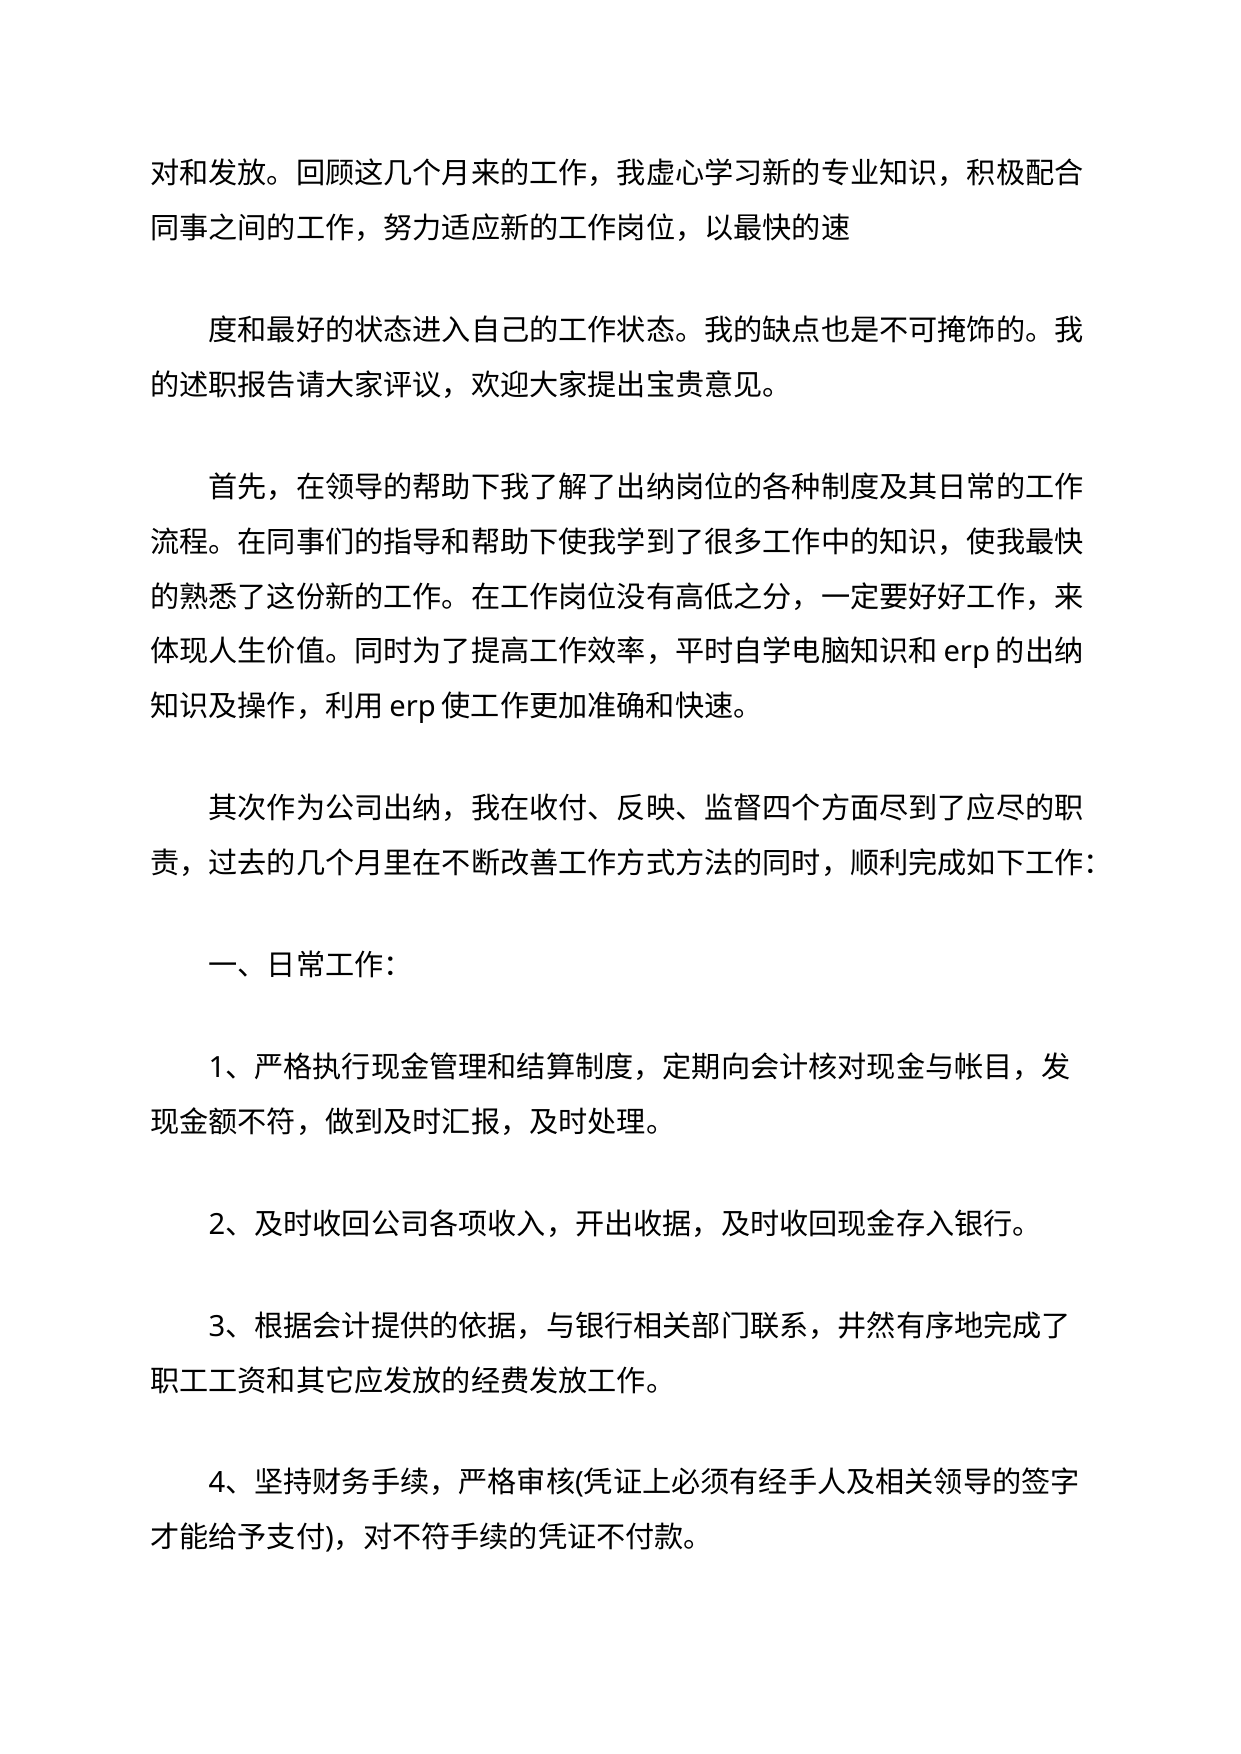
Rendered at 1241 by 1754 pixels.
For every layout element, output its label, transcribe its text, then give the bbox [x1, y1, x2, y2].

text 1、严格执行现金管理和结算制度，定期向会计核对现金与帐目，发现金额不符，做到及时汇报，及时处理。 [150, 1043, 1090, 1141]
text 4、坚持财务手续，严格审核(凭证上必须有经手人及相关领导的签字才能给予支付)，对不符手续的凭证不付款。 [150, 1459, 1090, 1556]
text 3、根据会计提供的依据，与银行相关部门联系，井然有序地完成了职工工资和其它应发放的经费发放工作。 [150, 1302, 1090, 1399]
text 2、及时收回公司各项收入，开出收据，及时收回现金存入银行。 [150, 1200, 1090, 1243]
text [150, 150, 1090, 247]
text 度和最好的状态进入自己的工作状态。我的缺点也是不可掩饰的。我的述职报告请大家评议，欢迎大家提出宝贵意见。 [150, 307, 1090, 404]
text 一、日常工作： [150, 942, 1090, 984]
text 其次作为公司出纳，我在收付、反映、监督四个方面尽到了应尽的职责，过去的几个月里在不断改善工作方式方法的同时，顺利完成如下工作： [150, 785, 1090, 882]
text 首先，在领导的帮助下我了解了出纳岗位的各种制度及其日常的工作流程。在同事们的指导和帮助下使我学到了很多工作中的知识，使我最快的熟悉了这份新的工作。在工作岗位没有高低之分，一定要好好工作，来体现人生价值。同时为了提高工作效率，平时自学电脑知识和erp的出纳知识及操作，利用erp使工作更加准确和快速。 [150, 463, 1090, 725]
